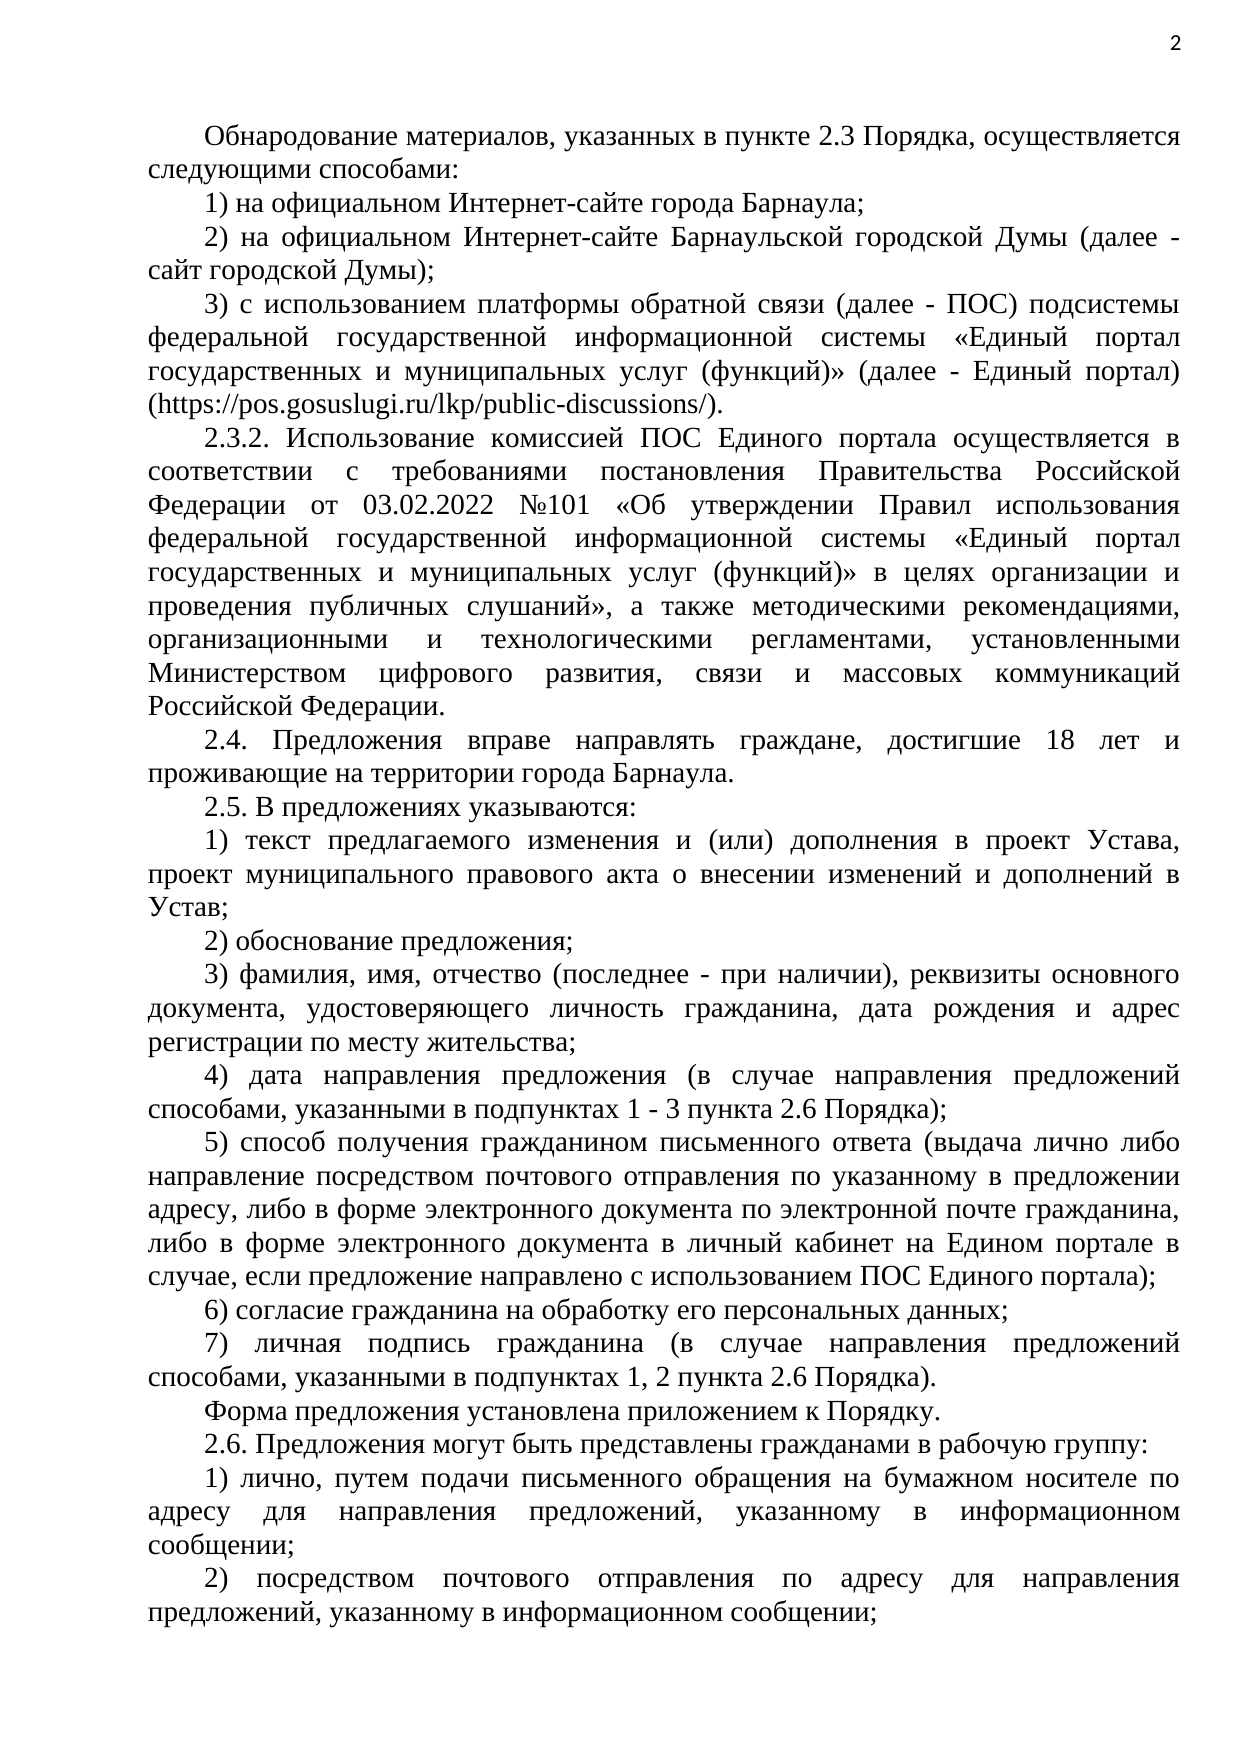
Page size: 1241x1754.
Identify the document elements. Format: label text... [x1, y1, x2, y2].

text 4) дата направления предложения (в случае направления предложений способами, указанными в подпунктах 1 - 3 пункта 2.6 Порядка); [148, 1057, 1181, 1124]
text 2) обоснование предложения; [148, 923, 1181, 957]
text 2.3.2. Использование комиссией ПОС Единого портала осуществляется в соответствии с требованиями постановления Правительства Российской Федерации от 03.02.2022 №101 «Об утверждении Правил использования федеральной государственной информационной системы «Единый портал государственных и муниципальных услуг (функций)» в целях организации и проведения публичных слушаний», а также методическими рекомендациями, организационными и технологическими регламентами, установленными Министерством цифрового развития, связи и массовых коммуникаций Российской Федерации. [148, 420, 1181, 722]
text 1) текст предлагаемого изменения и (или) дополнения в проект Устава, проект муниципального правового акта о внесении изменений и дополнений в Устав; [148, 822, 1181, 923]
text 2.6. Предложения могут быть представлены гражданами в рабочую группу: [148, 1426, 1181, 1460]
text 2.4. Предложения вправе направлять граждане, достигшие 18 лет и проживающие на территории города Барнаула. [148, 722, 1181, 789]
text 1) лично, путем подачи письменного обращения на бумажном носителе по адресу для направления предложений, указанному в информационном сообщении; [148, 1460, 1181, 1560]
text 7) личная подпись гражданина (в случае направления предложений способами, указанными в подпунктах 1, 2 пункта 2.6 Порядка). [148, 1326, 1181, 1393]
text 3) с использованием платформы обратной связи (далее - ПОС) подсистемы федеральной государственной информационной системы «Единый портал государственных и муниципальных услуг (функций)» (далее - Единый портал) (https://pos.gosuslugi.ru/lkp/public-discussions/). [148, 286, 1181, 420]
text Обнародование материалов, указанных в пункте 2.3 Порядка, осуществляется следующими способами: [148, 118, 1181, 185]
text 3) фамилия, имя, отчество (последнее - при наличии), реквизиты основного документа, удостоверяющего личность гражданина, дата рождения и адрес регистрации по месту жительства; [148, 957, 1181, 1057]
text 5) способ получения гражданином письменного ответа (выдача лично либо направление посредством почтового отправления по указанному в предложении адресу, либо в форме электронного документа по электронной почте гражданина, либо в форме электронного документа в личный кабинет на Едином портале в случае, если предложение направлено с использованием ПОС Единого портала); [148, 1124, 1181, 1292]
text 2) посредством почтового отправления по адресу для направления предложений, указанному в информационном сообщении; [148, 1560, 1181, 1627]
text 2.5. В предложениях указываются: [148, 789, 1181, 822]
text 6) согласие гражданина на обработку его персональных данных; [148, 1292, 1181, 1326]
text Форма предложения установлена приложением к Порядку. [148, 1393, 1181, 1426]
text 2) на официальном Интернет-сайте Барнаульской городской Думы (далее - сайт городской Думы); [148, 219, 1181, 286]
text 1) на официальном Интернет-сайте города Барнаула; [148, 185, 1181, 219]
